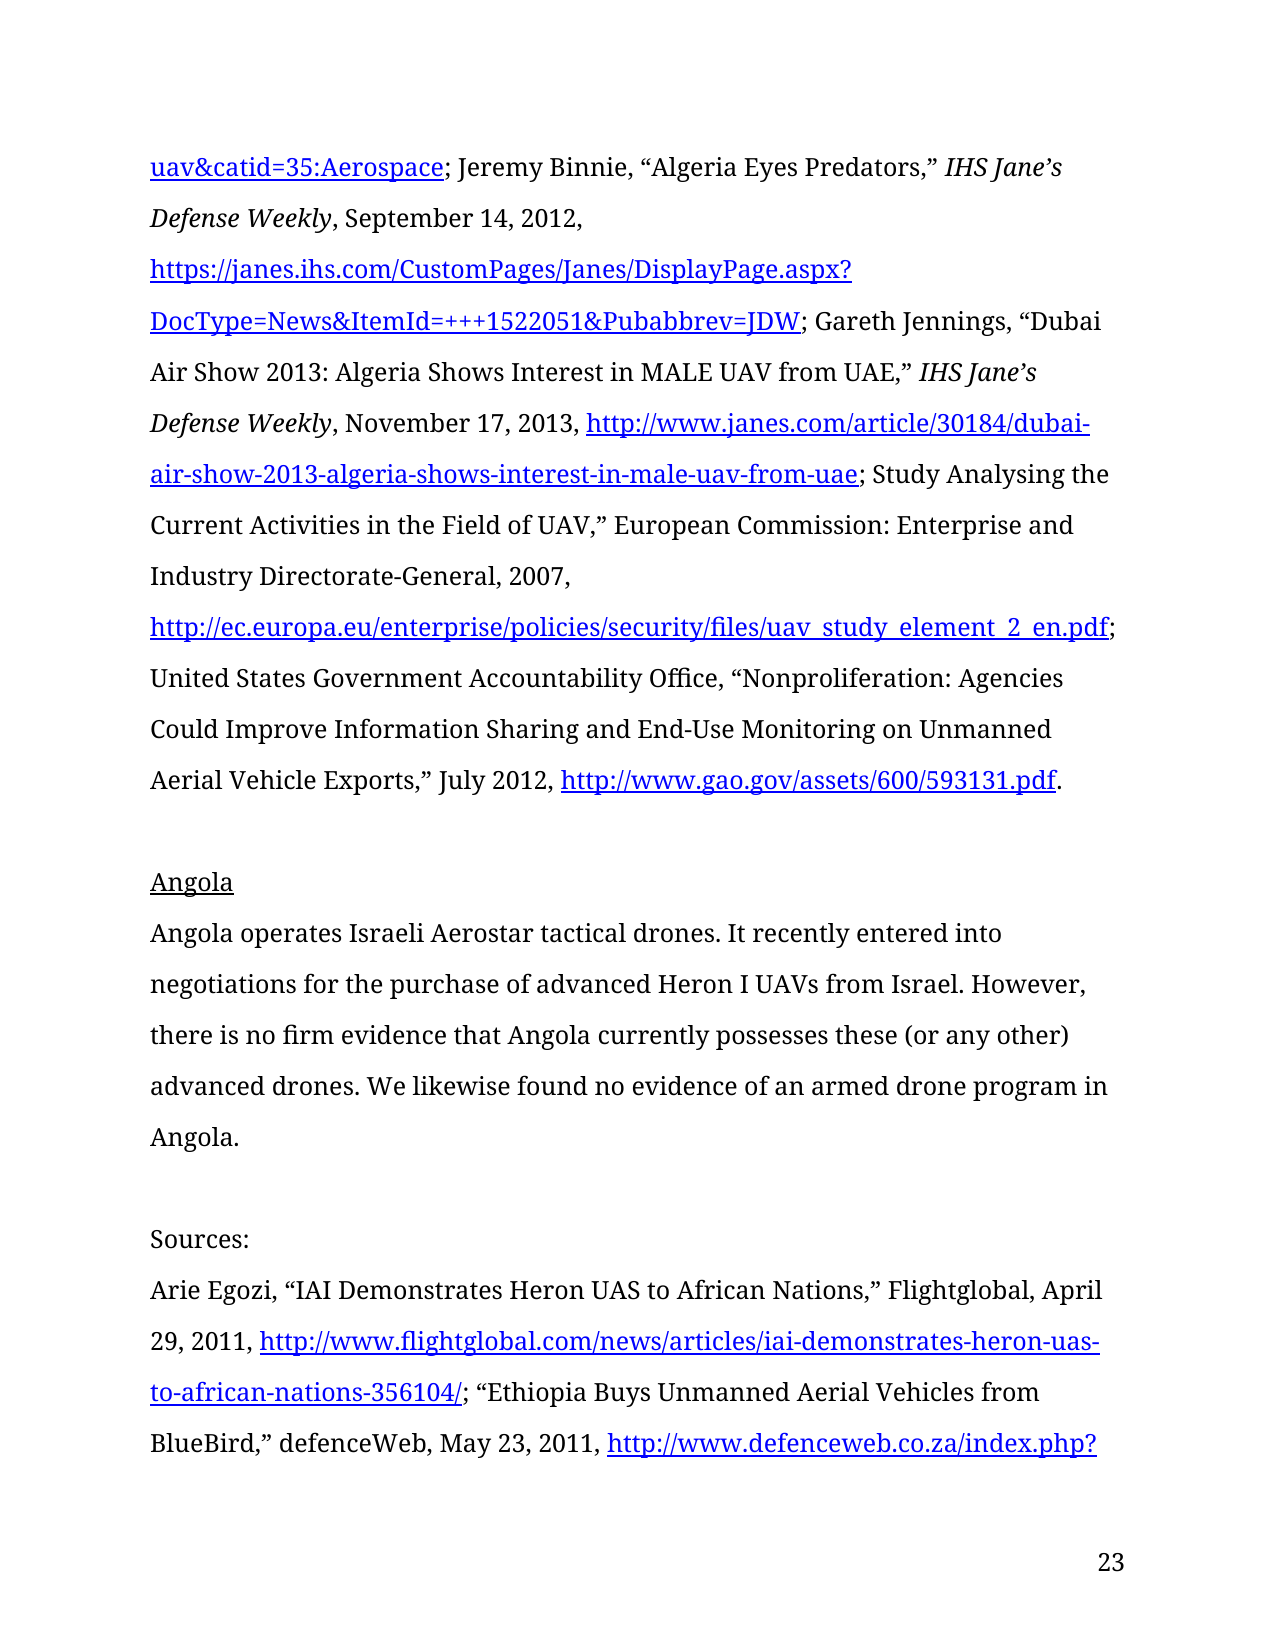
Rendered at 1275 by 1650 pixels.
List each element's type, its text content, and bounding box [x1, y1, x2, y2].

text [150, 1273, 1125, 1460]
text Angola operates Israeli Aerostar tactical drones. It recently entered into negotiations for the purchase of advanced Heron I UAVs from Israel. However, there is no firm evidence that Angola currently possesses these (or any other) advanced drones. We likewise found no evidence of an armed drone program in Angola. [150, 916, 1125, 1154]
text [150, 150, 1125, 797]
text Angola [150, 864, 1125, 899]
text Sources: [150, 1222, 1125, 1256]
